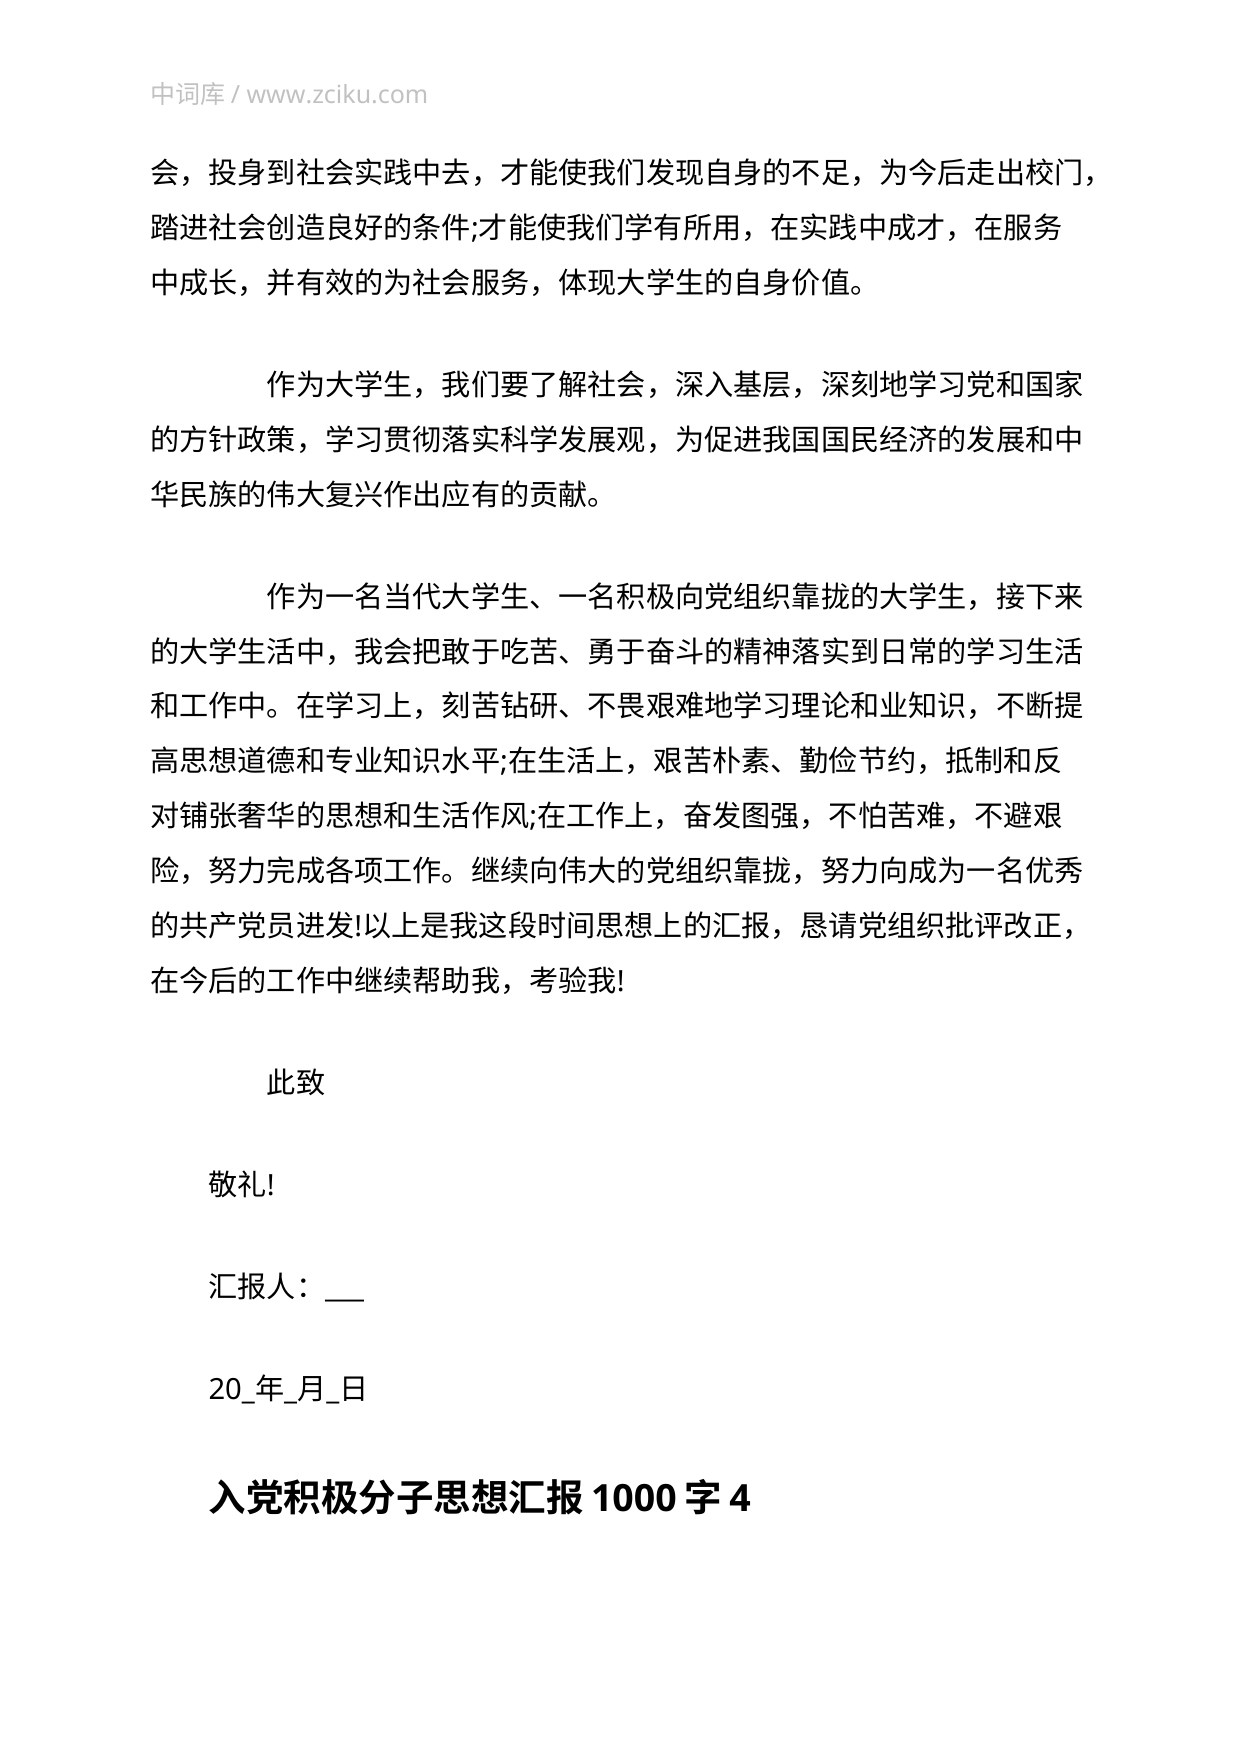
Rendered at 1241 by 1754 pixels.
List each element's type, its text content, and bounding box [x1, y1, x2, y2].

text 入党积极分子思想汇报1000字4 [150, 1467, 1090, 1522]
text 作为大学生，我们要了解社会，深入基层，深刻地学习党和国家的方针政策，学习贯彻落实科学发展观，为促进我国国民经济的发展和中华民族的伟大复兴作出应有的贡献。 [150, 362, 1090, 514]
text 敬礼! [150, 1162, 1090, 1204]
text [150, 150, 1090, 302]
text 作为一名当代大学生、一名积极向党组织靠拢的大学生，接下来的大学生活中，我会把敢于吃苦、勇于奋斗的精神落实到日常的学习生活和工作中。在学习上，刻苦钻研、不畏艰难地学习理论和业知识，不断提高思想道德和专业知识水平;在生活上，艰苦朴素、勤俭节约，抵制和反对铺张奢华的思想和生活作风;在工作上，奋发图强，不怕苦难，不避艰险，努力完成各项工作。继续向伟大的党组织靠拢，努力向成为一名优秀的共产党员进发!以上是我这段时间思想上的汇报，恳请党组织批评改正，在今后的工作中继续帮助我，考验我! [150, 573, 1090, 1000]
text 汇报人：___ [150, 1263, 1090, 1306]
text 20_年_月_日 [150, 1366, 1090, 1408]
text 此致 [150, 1060, 1090, 1102]
